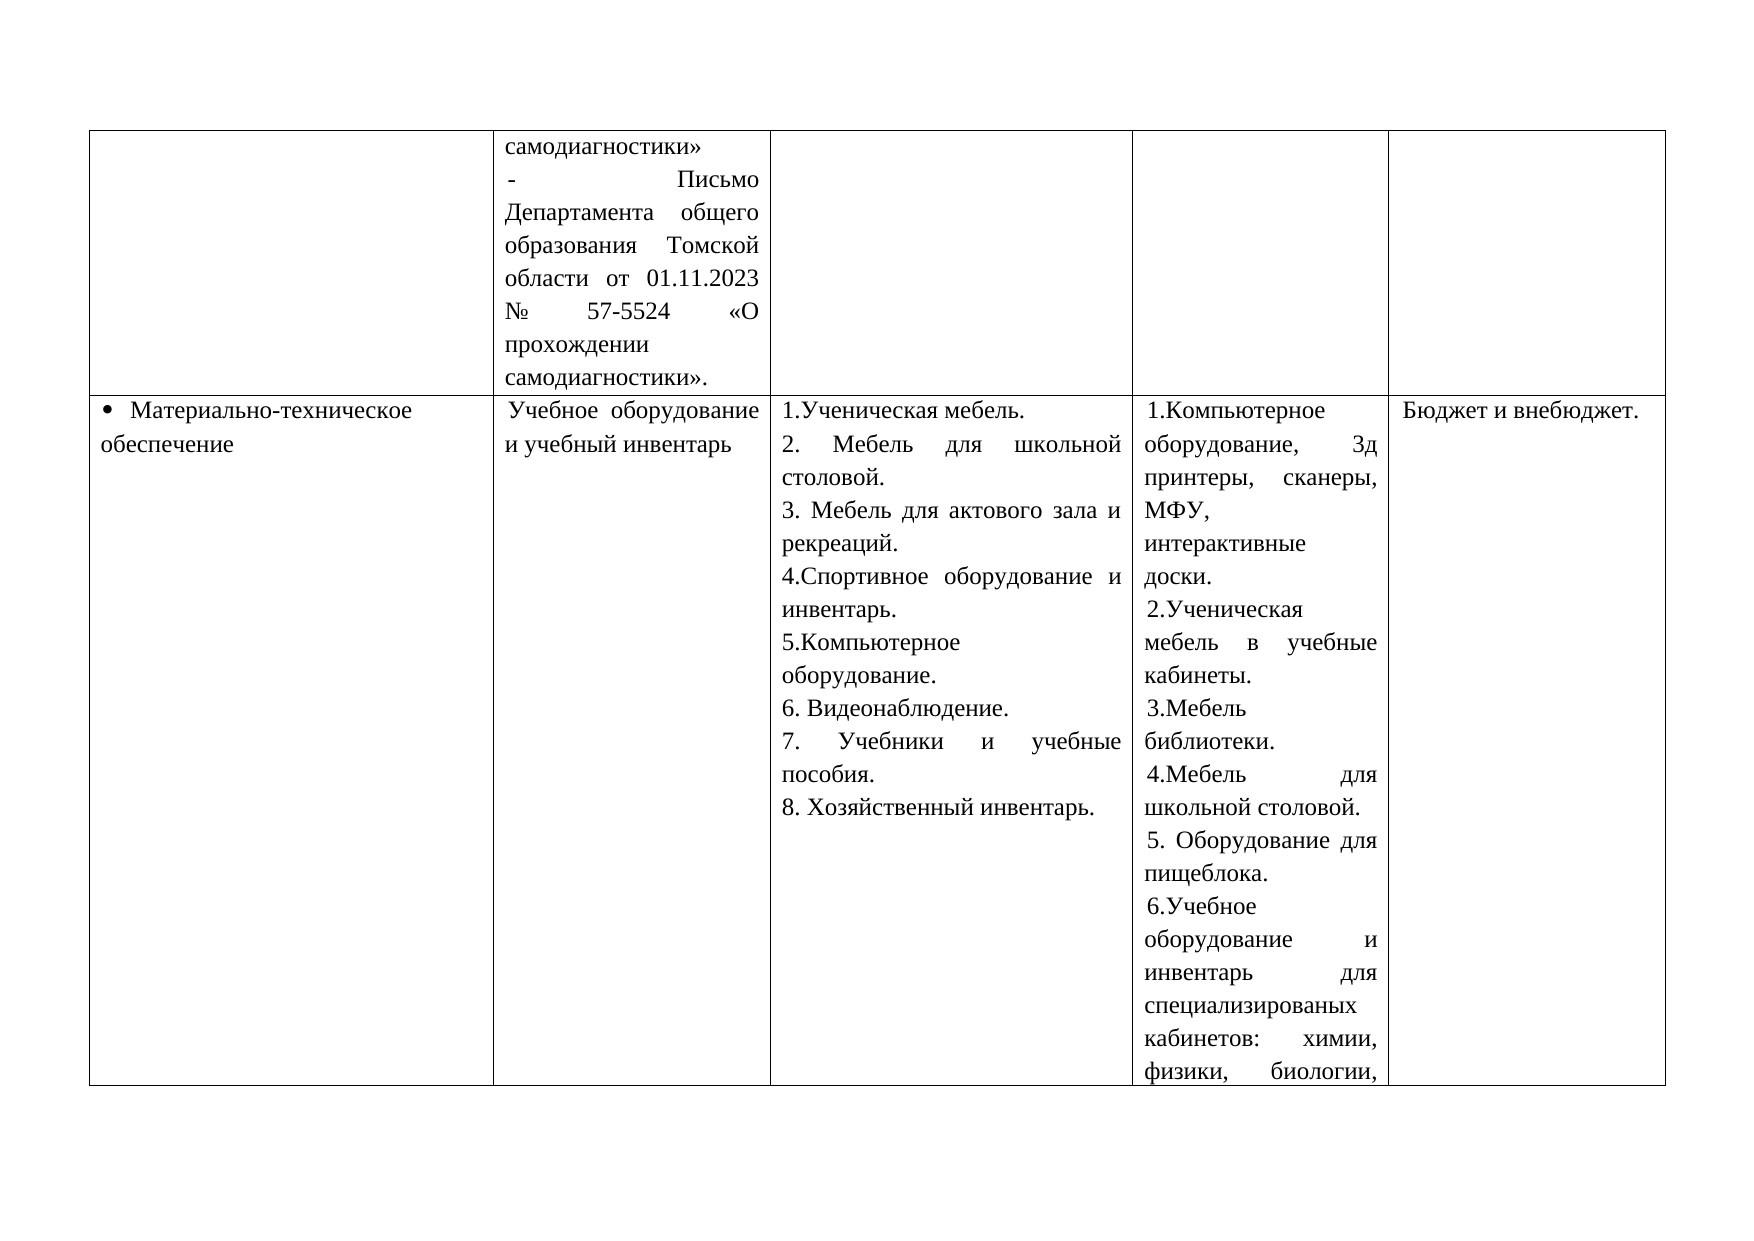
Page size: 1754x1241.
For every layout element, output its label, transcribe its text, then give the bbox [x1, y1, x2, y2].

table_cell Бюджет и внебюджет. [1389, 396, 1665, 1085]
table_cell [494, 396, 770, 1085]
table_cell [771, 396, 1132, 1085]
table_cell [494, 131, 770, 394]
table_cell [771, 131, 1132, 394]
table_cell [90, 396, 493, 1085]
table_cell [1133, 396, 1388, 1085]
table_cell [1133, 131, 1388, 394]
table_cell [1389, 131, 1665, 394]
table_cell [90, 131, 493, 394]
